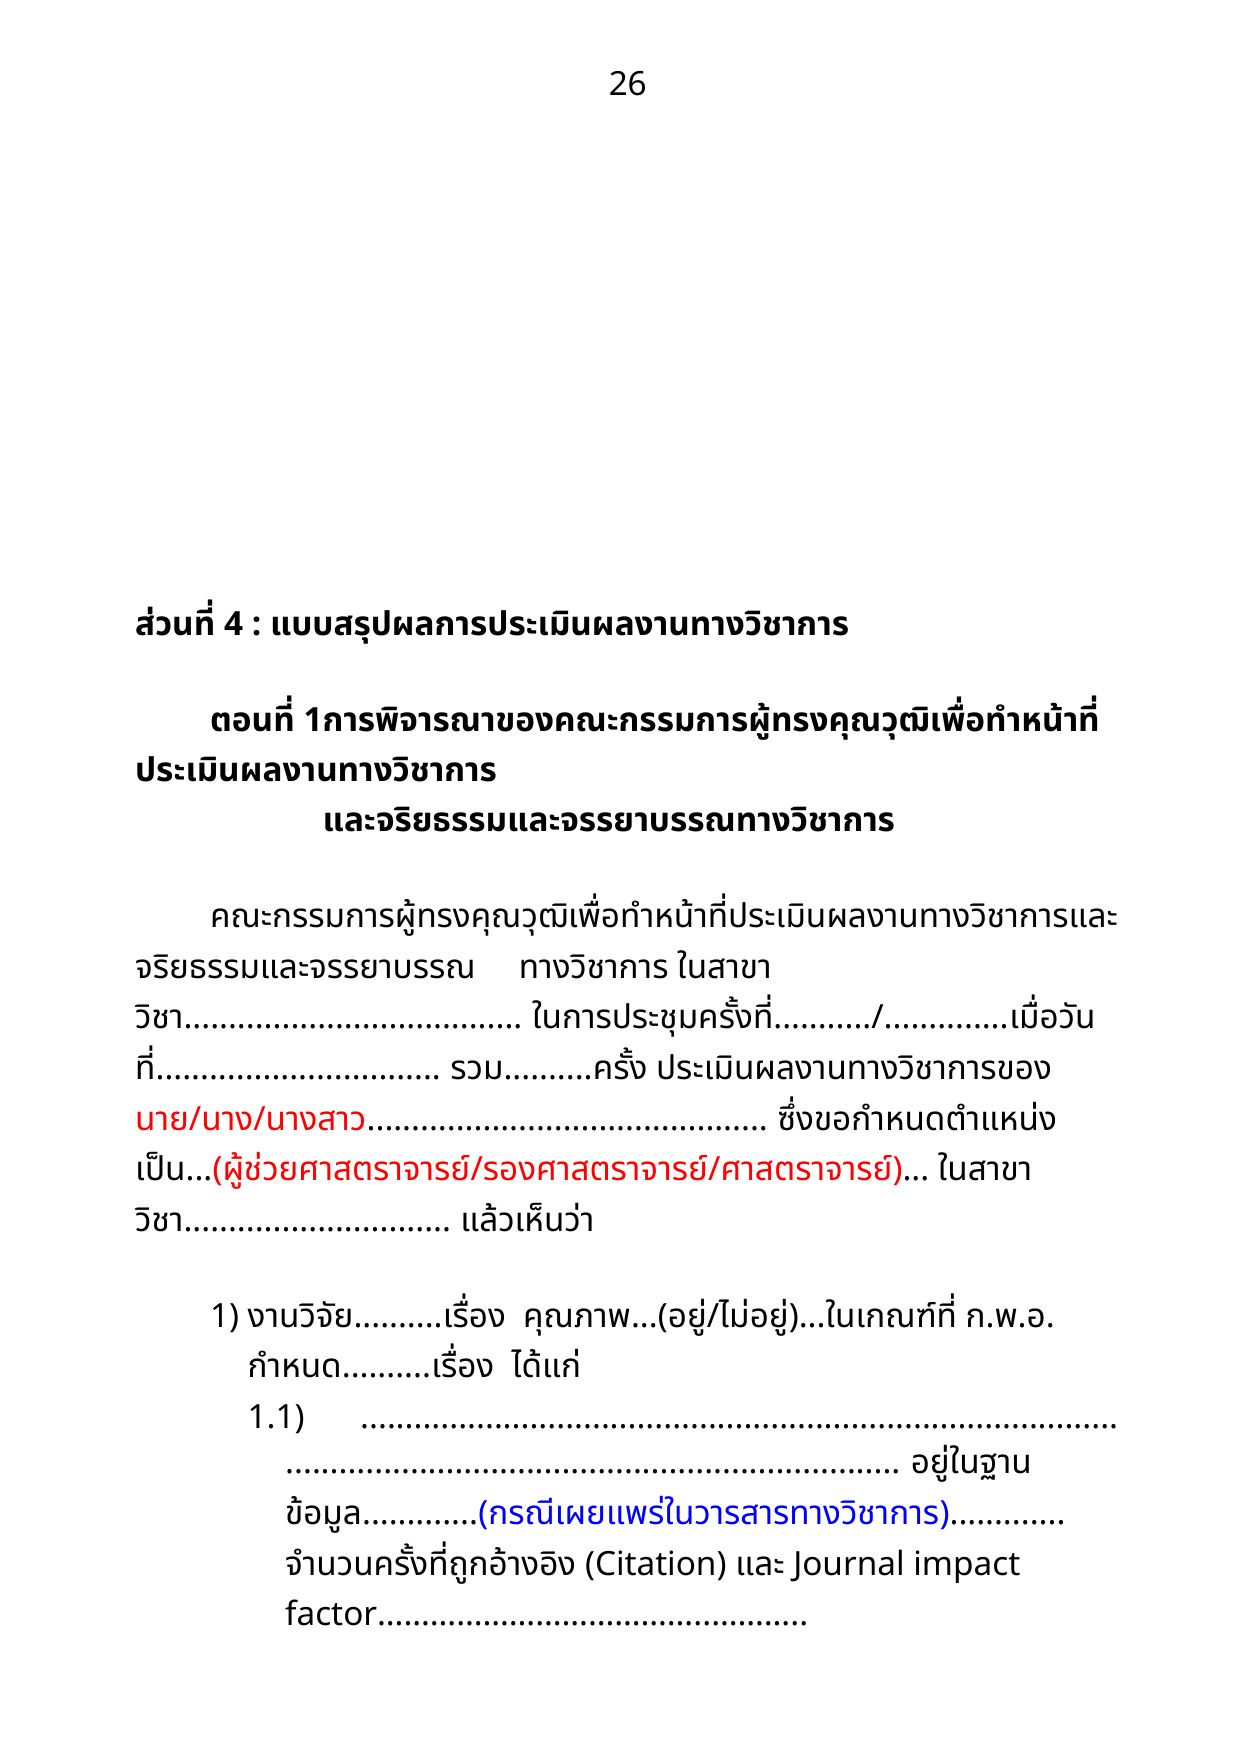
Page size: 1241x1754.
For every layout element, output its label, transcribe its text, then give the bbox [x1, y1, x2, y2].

text และจริยธรรมและจรรยาบรรณทางวิชาการ [135, 796, 1120, 847]
text คณะกรรมการผู้ทรงคุณวุฒิเพื่อทำหน้าที่ประเมินผลงานทางวิชาการและจริยธรรมและจรรยาบรรณ ทางวิชาการ ในสาขาวิชา...................................... ในการประชุมครั้งที่.........../..............เมื่อวันที่................................ รวม..........ครั้ง ประเมินผลงานทางวิชาการของ นาย/นาง/นางสาว............................................. ซึ่งขอกำหนดตำแหน่งเป็น...(ผู้ช่วยศาสตราจารย์/รองศาสตราจารย์/ศาสตราจารย์)... ในสาขาวิชา.............................. แล้วเห็นว่า [135, 892, 1120, 1246]
text ส่วนที่ 4 : แบบสรุปผลการประเมินผลงานทางวิชาการ [135, 599, 1120, 650]
list งานวิจัย..........เรื่อง คุณภาพ...(อยู่/ไม่อยู่)...ในเกณฑ์ที่ ก.พ.อ. กำหนด..........เรื่อง ได้แก่ [210, 1292, 1120, 1393]
text จำนวนครั้งที่ถูกอ้างอิง (Citation) และ Journal impact factor………………………………..……….. [285, 1539, 1120, 1636]
text ตอนที่ 1 การพิจารณาของคณะกรรมการผู้ทรงคุณวุฒิเพื่อทำหน้าที่ประเมินผลงานทางวิชาการ [135, 695, 1120, 796]
